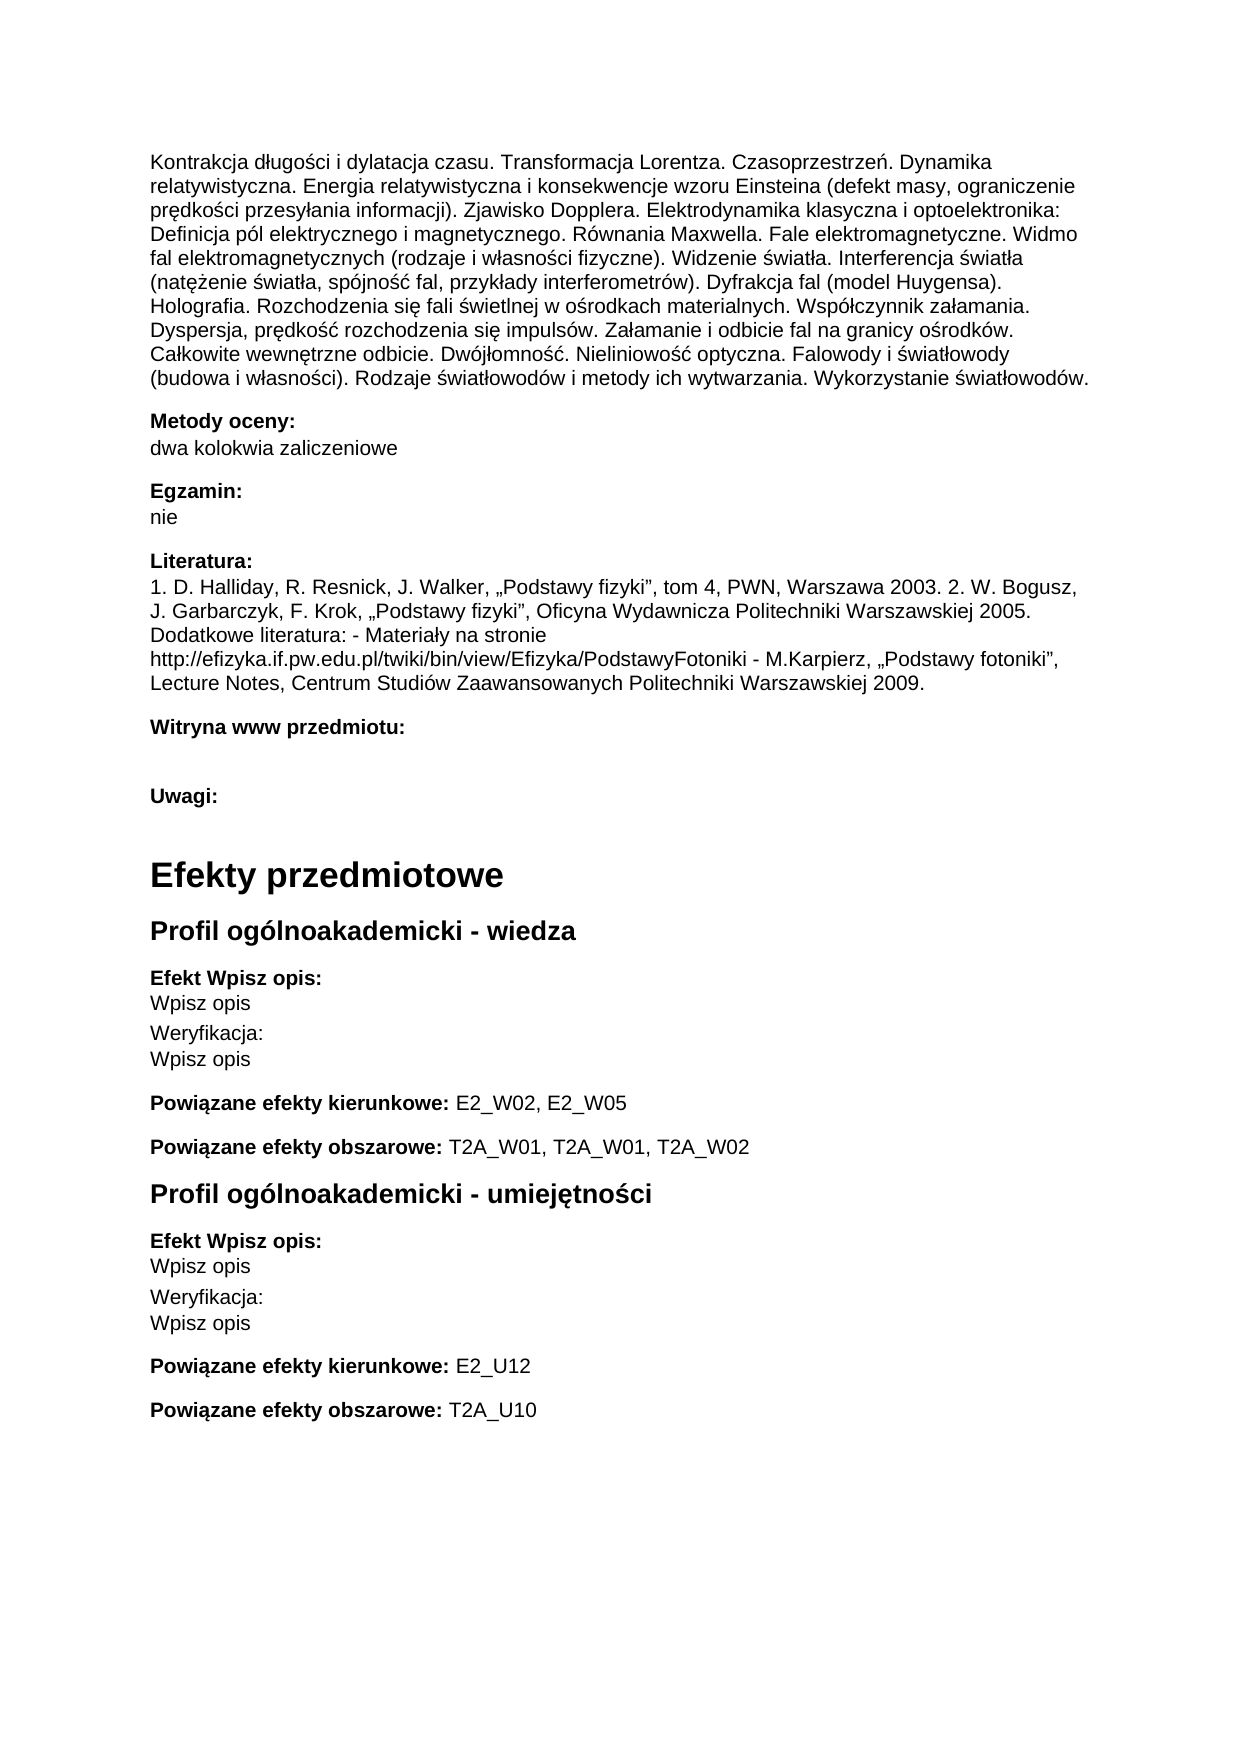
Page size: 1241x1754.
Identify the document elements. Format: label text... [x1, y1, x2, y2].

text Egzamin: [150, 479, 1090, 503]
text Efekt Wpisz opis: [150, 1229, 1090, 1253]
text 1. D. Halliday, R. Resnick, J. Walker, „Podstawy fizyki”, tom 4, PWN, Warszawa 2003. 2. W. Bogusz, J. Garbarczyk, F. Krok, „Podstawy fizyki”, Oficyna Wydawnicza Politechniki Warszawskiej 2005. Dodatkowe literatura: - Materiały na stronie http://efizyka.if.pw.edu.pl/twiki/bin/view/Efizyka/PodstawyFotoniki - M.Karpierz, „Podstawy fotoniki”, Lecture Notes, Centrum Studiów Zaawansowanych Politechniki Warszawskiej 2009. [150, 575, 1090, 695]
text Powiązane efekty obszarowe: T2A_W01, T2A_W01, T2A_W02 [150, 1134, 1090, 1158]
text Powiązane efekty obszarowe: T2A_U10 [150, 1398, 1090, 1422]
text Wpisz opis [150, 1047, 1090, 1071]
text Literatura: [150, 549, 1090, 573]
text Wpisz opis [150, 991, 1090, 1015]
subtitle Profil ogólnoakademicki - umiejętności [150, 1178, 1090, 1209]
text Powiązane efekty kierunkowe: E2_U12 [150, 1354, 1090, 1378]
subtitle Profil ogólnoakademicki - wiedza [150, 915, 1090, 946]
text Powiązane efekty kierunkowe: E2_W02, E2_W05 [150, 1091, 1090, 1115]
text Wpisz opis [150, 1311, 1090, 1334]
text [150, 150, 1090, 389]
text Witryna www przedmiotu: [150, 714, 1090, 738]
text Efekt Wpisz opis: [150, 966, 1090, 990]
text Weryfikacja: [150, 1021, 1090, 1045]
text Weryfikacja: [150, 1284, 1090, 1308]
text Wpisz opis [150, 1254, 1090, 1278]
text nie [150, 505, 1090, 529]
subtitle Efekty przedmiotowe [150, 854, 1090, 895]
text Metody oceny: [150, 409, 1090, 433]
text Uwagi: [150, 784, 1090, 808]
text dwa kolokwia zaliczeniowe [150, 435, 1090, 459]
